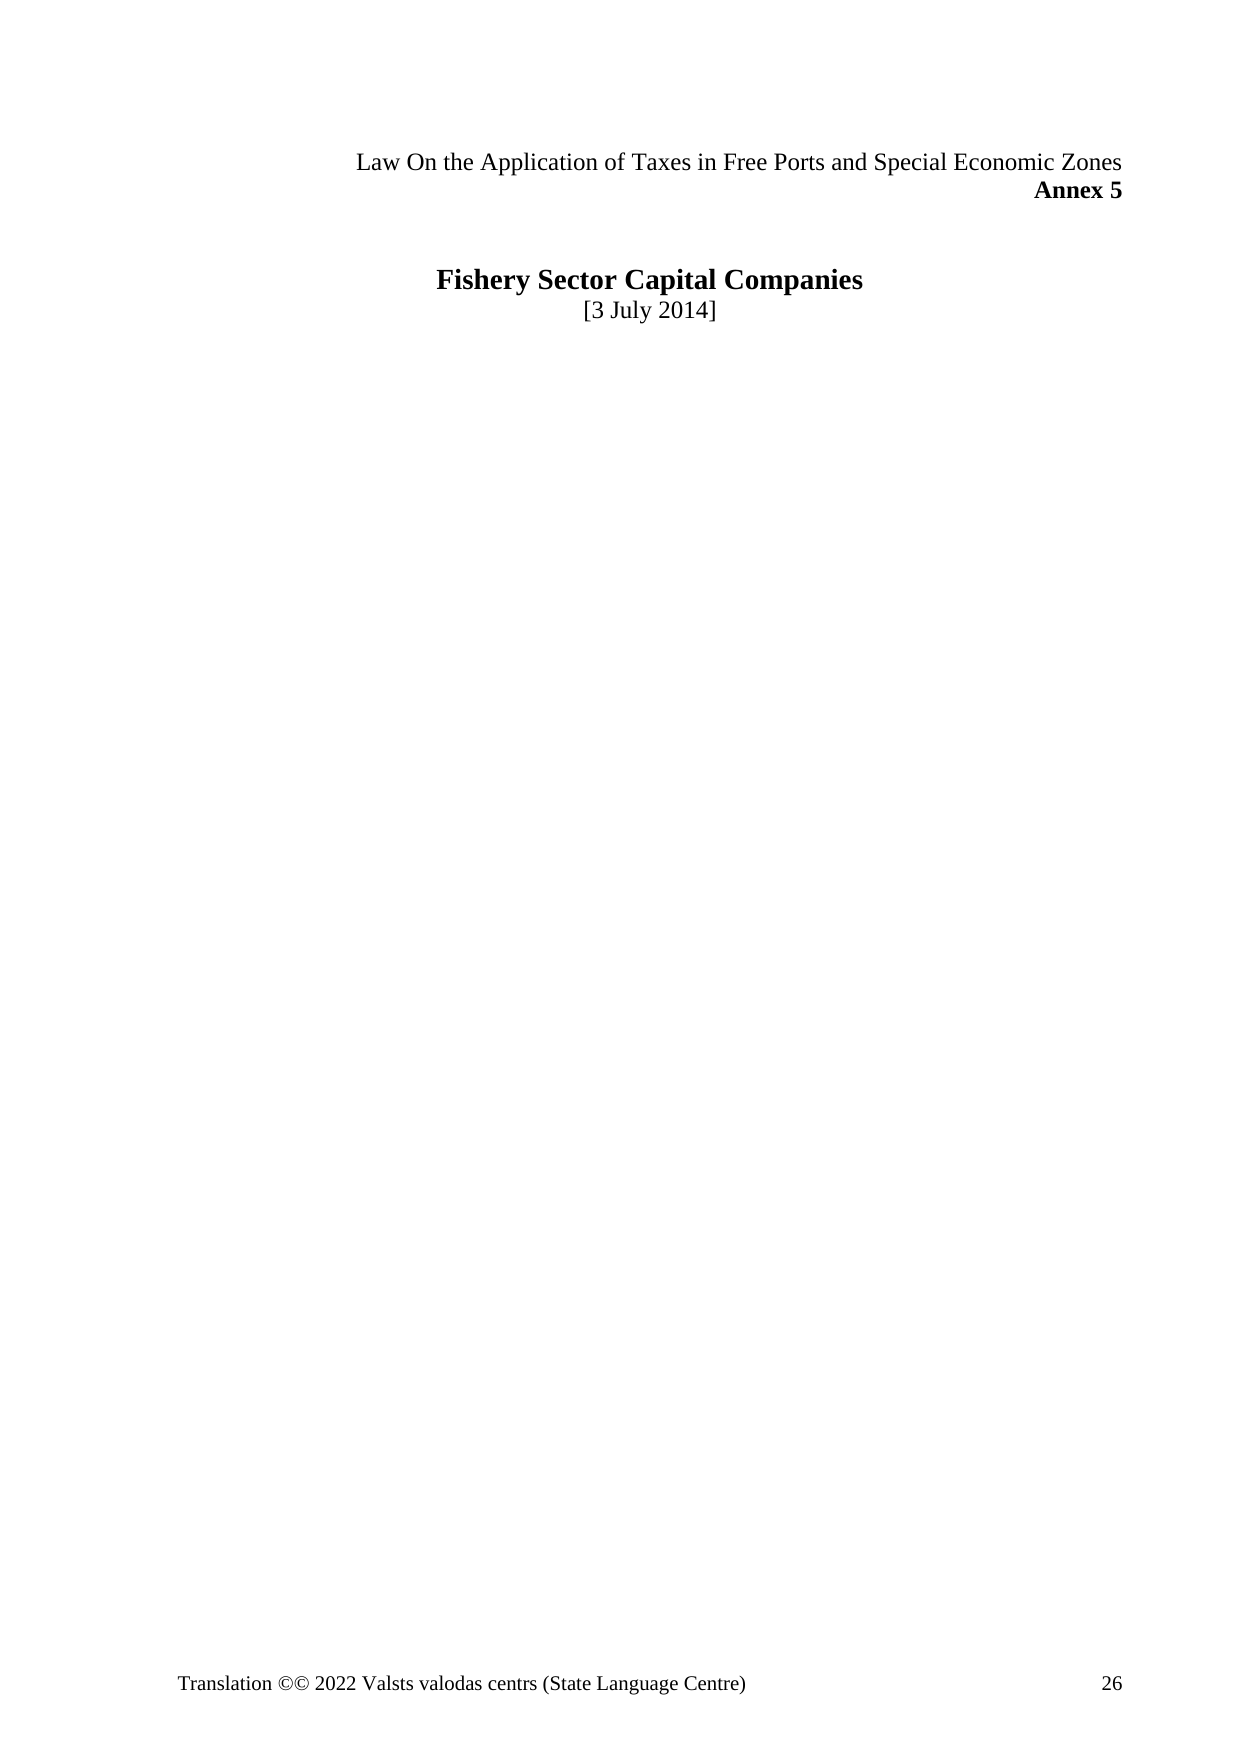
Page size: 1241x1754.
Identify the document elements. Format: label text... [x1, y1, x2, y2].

text Annex 5 [177, 176, 1122, 204]
text Law On the Application of Taxes in Free Ports and Special Economic Zones [177, 147, 1122, 176]
text Fishery Sector Capital Companies [177, 262, 1122, 295]
text [3 July 2014] [177, 295, 1122, 324]
